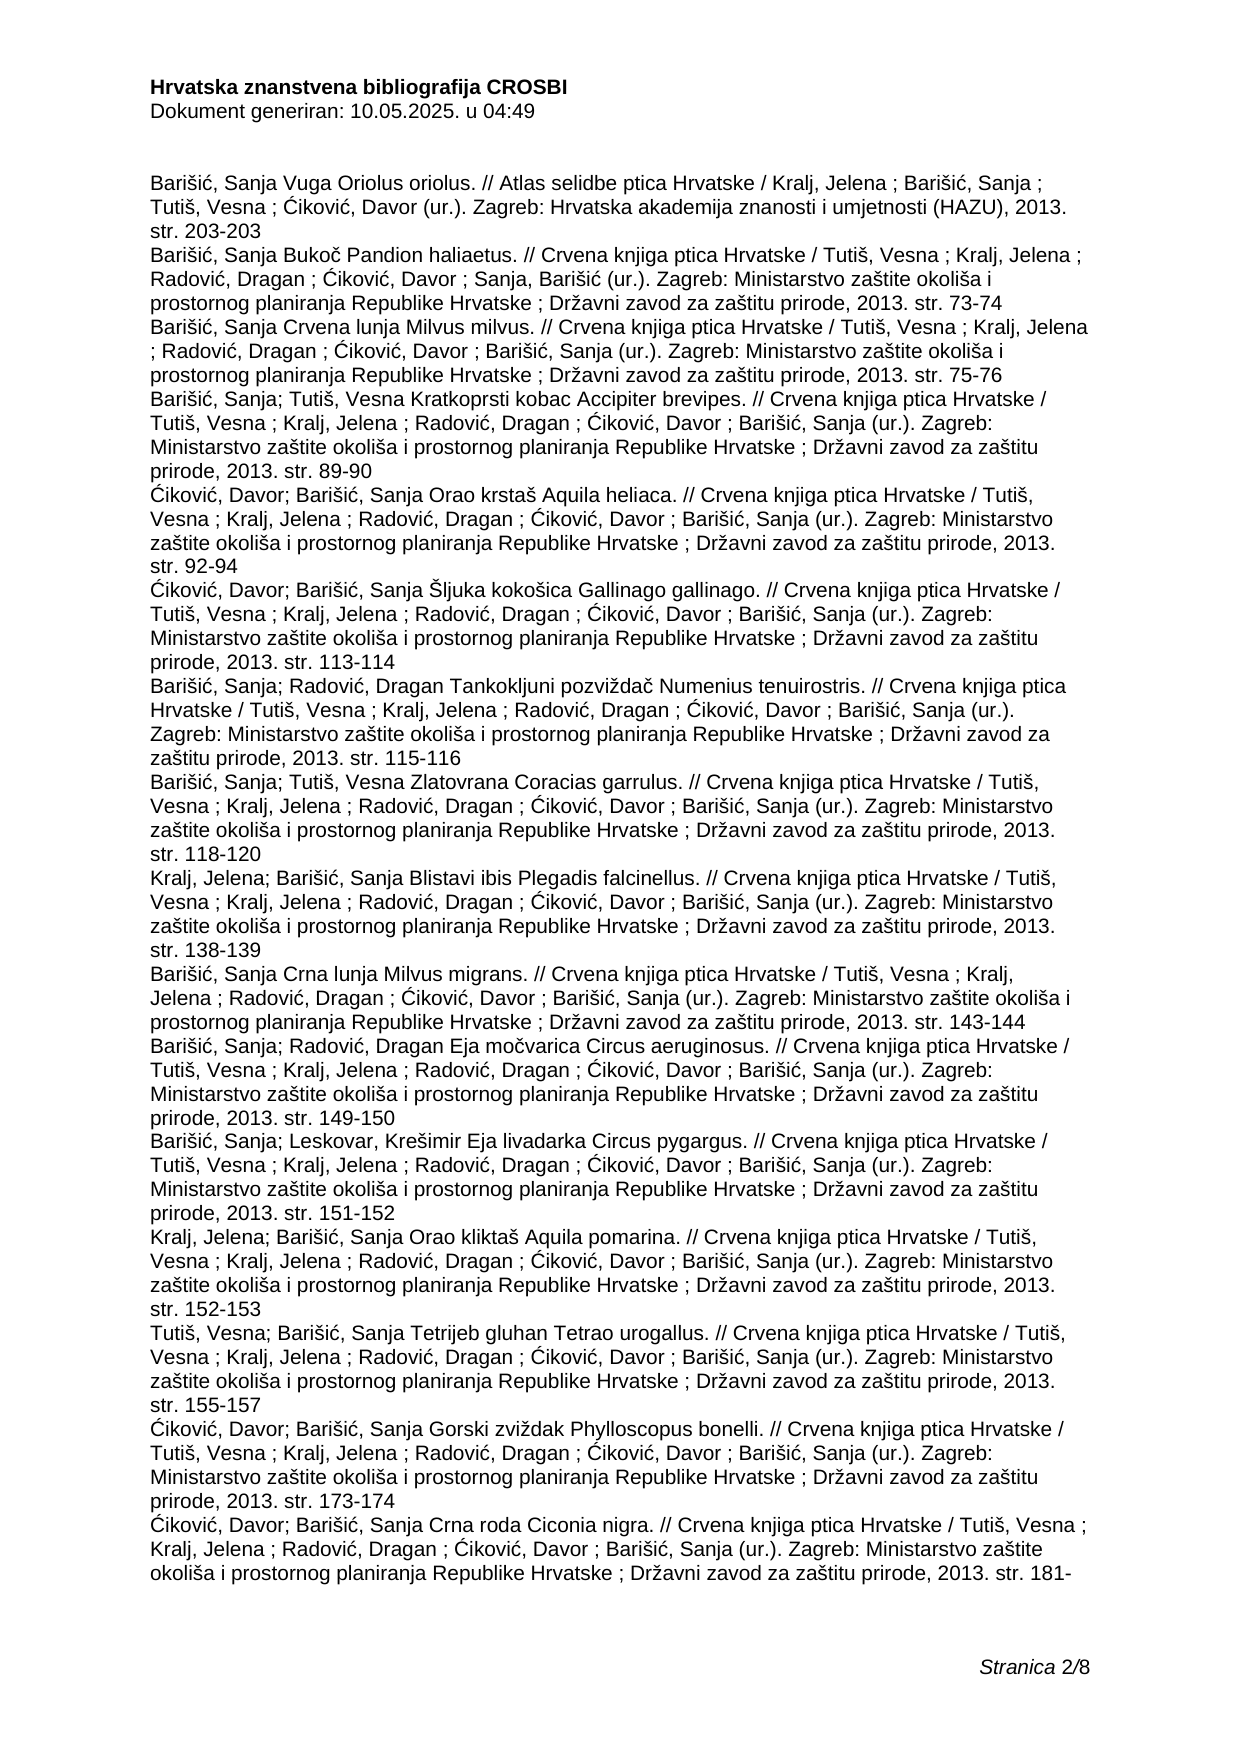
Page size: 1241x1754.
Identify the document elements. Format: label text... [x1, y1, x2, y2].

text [150, 1513, 1090, 1584]
text Barišić, Sanja [150, 171, 1090, 243]
text Ćiković, Davor; Barišić, Sanja [150, 578, 1090, 674]
text Barišić, Sanja; Tutiš, Vesna [150, 770, 1090, 866]
text Kralj, Jelena; Barišić, Sanja [150, 1225, 1090, 1321]
text Tutiš, Vesna; Barišić, Sanja [150, 1321, 1090, 1417]
text Kralj, Jelena; Barišić, Sanja [150, 866, 1090, 962]
text Barišić, Sanja [150, 243, 1090, 315]
text Barišić, Sanja; Radović, Dragan [150, 1033, 1090, 1129]
text Barišić, Sanja; Tutiš, Vesna [150, 387, 1090, 482]
text Barišić, Sanja; Radović, Dragan [150, 674, 1090, 770]
text Barišić, Sanja [150, 962, 1090, 1033]
text Barišić, Sanja [150, 315, 1090, 387]
text Barišić, Sanja; Leskovar, Krešimir [150, 1129, 1090, 1225]
text Ćiković, Davor; Barišić, Sanja [150, 1417, 1090, 1513]
text Ćiković, Davor; Barišić, Sanja [150, 482, 1090, 578]
